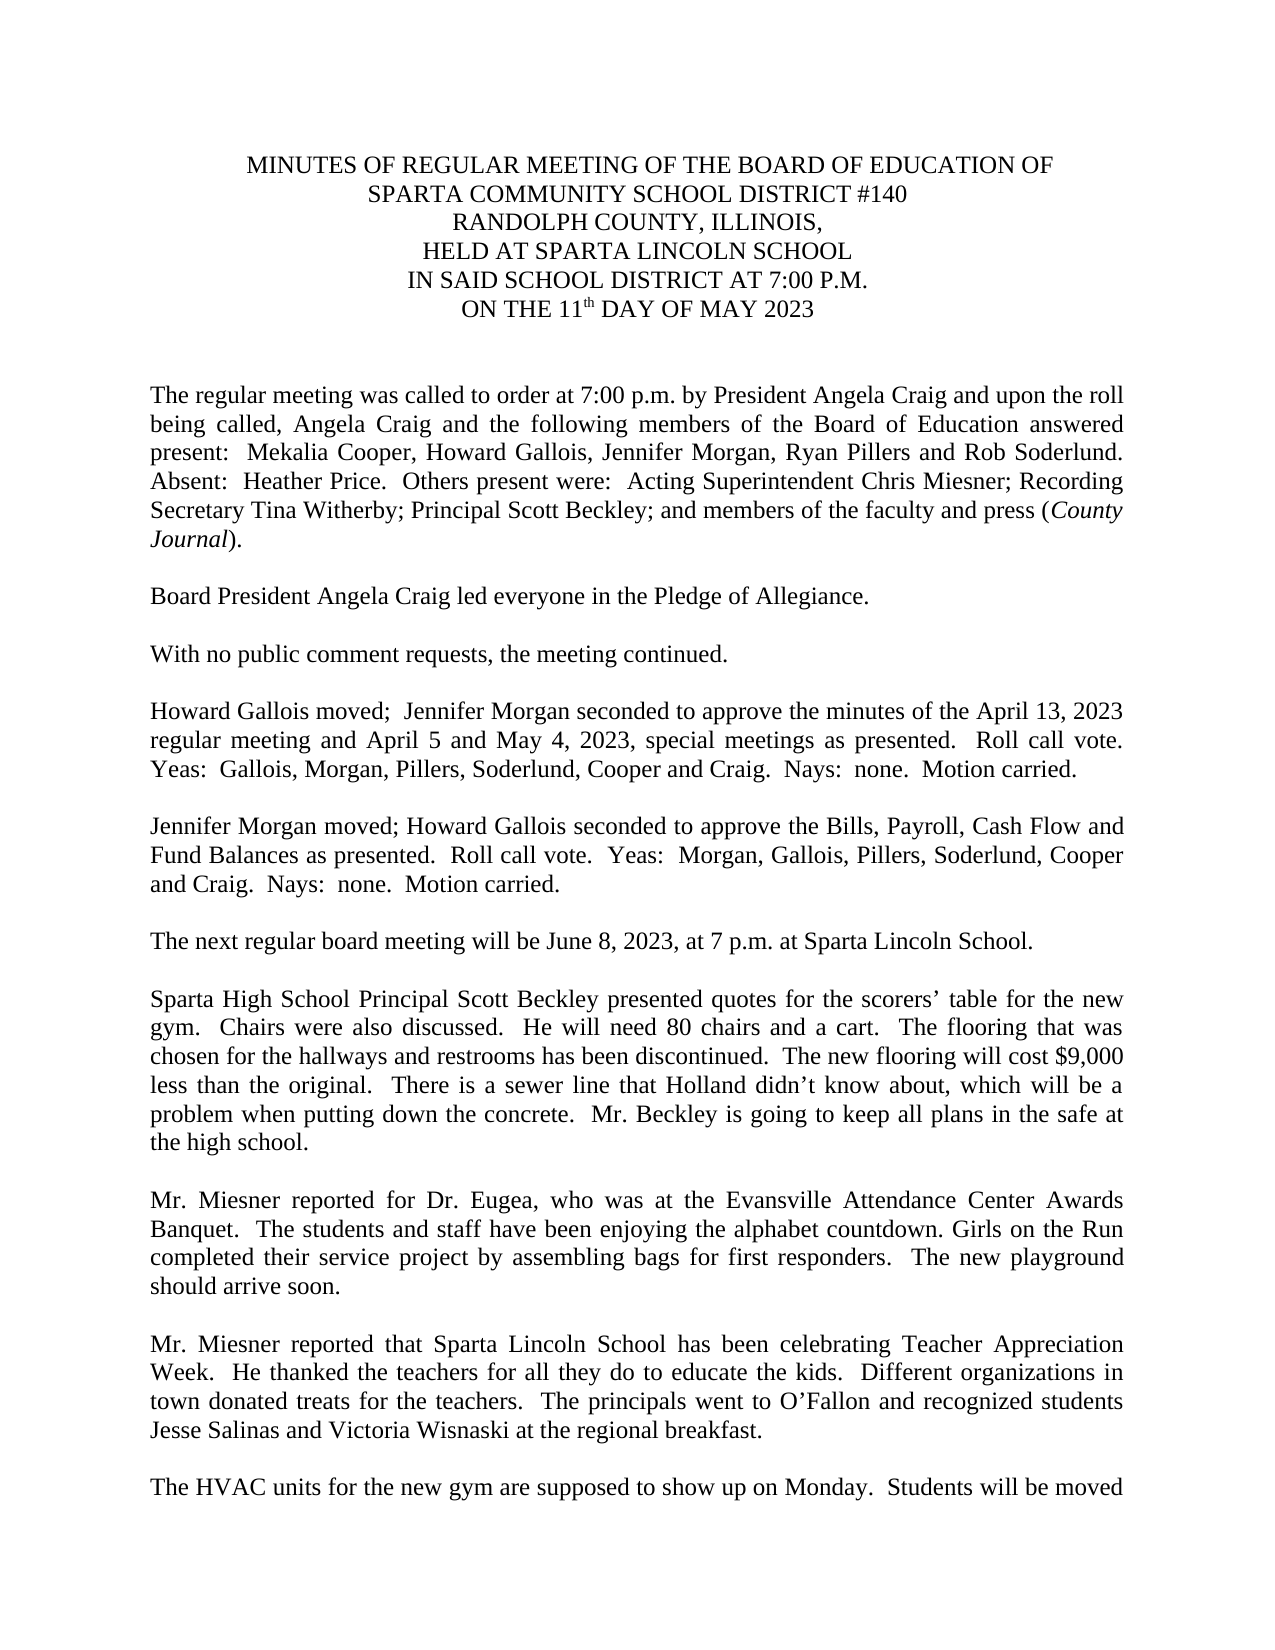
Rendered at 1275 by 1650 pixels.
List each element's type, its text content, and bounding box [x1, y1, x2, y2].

text Mr. Miesner reported for Dr. Eugea, who was at the Evansville Attendance Center Awards Banquet. The students and staff have been enjoying the alphabet countdown. Girls on the Run completed their service project by assembling bags for first responders. The new playground should arrive soon. [150, 1185, 1125, 1300]
text The next regular board meeting will be June 8, 2023, at 7 p.m. at Sparta Lincoln School. [150, 926, 1125, 955]
text Board President Angela Craig led everyone in the Pledge of Allegiance. [150, 581, 1125, 610]
text The regular meeting was called to order at 7:00 p.m. by President Angela Craig and upon the roll being called, Angela Craig and the following members of the Board of Education answered present: Mekalia Cooper, Howard Gallois, Jennifer Morgan, Ryan Pillers and Rob Soderlund. Absent: Heather Price. Others present were: Acting Superintendent Chris Miesner; Recording Secretary Tina Witherby; Principal Scott Beckley; and members of the faculty and press (County Journal). [150, 380, 1125, 552]
text With no public comment requests, the meeting continued. [150, 639, 1125, 667]
text Sparta High School Principal Scott Beckley presented quotes for the scorers’ table for the new gym. Chairs were also discussed. He will need 80 chairs and a cart. The flooring that was chosen for the hallways and restrooms has been discontinued. The new flooring will cost $9,000 less than the original. There is a sewer line that Holland didn’t know about, which will be a problem when putting down the concrete. Mr. Beckley is going to keep all plans in the safe at the high school. [150, 984, 1125, 1156]
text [150, 1472, 1125, 1501]
text SPARTA COMMUNITY SCHOOL DISTRICT #140 [150, 179, 1125, 207]
text IN SAID SCHOOL DISTRICT AT 7:00 P.M. [150, 265, 1125, 294]
text RANDOLPH COUNTY, ILLINOIS, [150, 207, 1125, 236]
text MINUTES OF REGULAR MEETING OF THE BOARD OF EDUCATION OF [150, 150, 1125, 179]
text HELD AT SPARTA LINCOLN SCHOOL [150, 236, 1125, 265]
text Jennifer Morgan moved; Howard Gallois seconded to approve the Bills, Payroll, Cash Flow and Fund Balances as presented. Roll call vote. Yeas: Morgan, Gallois, Pillers, Soderlund, Cooper and Craig. Nays: none. Motion carried. [150, 811, 1125, 897]
text Howard Gallois moved; Jennifer Morgan seconded to approve the minutes of the April 13, 2023 regular meeting and April 5 and May 4, 2023, special meetings as presented. Roll call vote. Yeas: Gallois, Morgan, Pillers, Soderlund, Cooper and Craig. Nays: none. Motion carried. [150, 696, 1125, 782]
text ON THE 11th DAY OF MAY 2023 [150, 294, 1125, 322]
text Mr. Miesner reported that Sparta Lincoln School has been celebrating Teacher Appreciation Week. He thanked the teachers for all they do to educate the kids. Different organizations in town donated treats for the teachers. The principals went to O’Fallon and recognized students Jesse Salinas and Victoria Wisnaski at the regional breakfast. [150, 1329, 1125, 1444]
